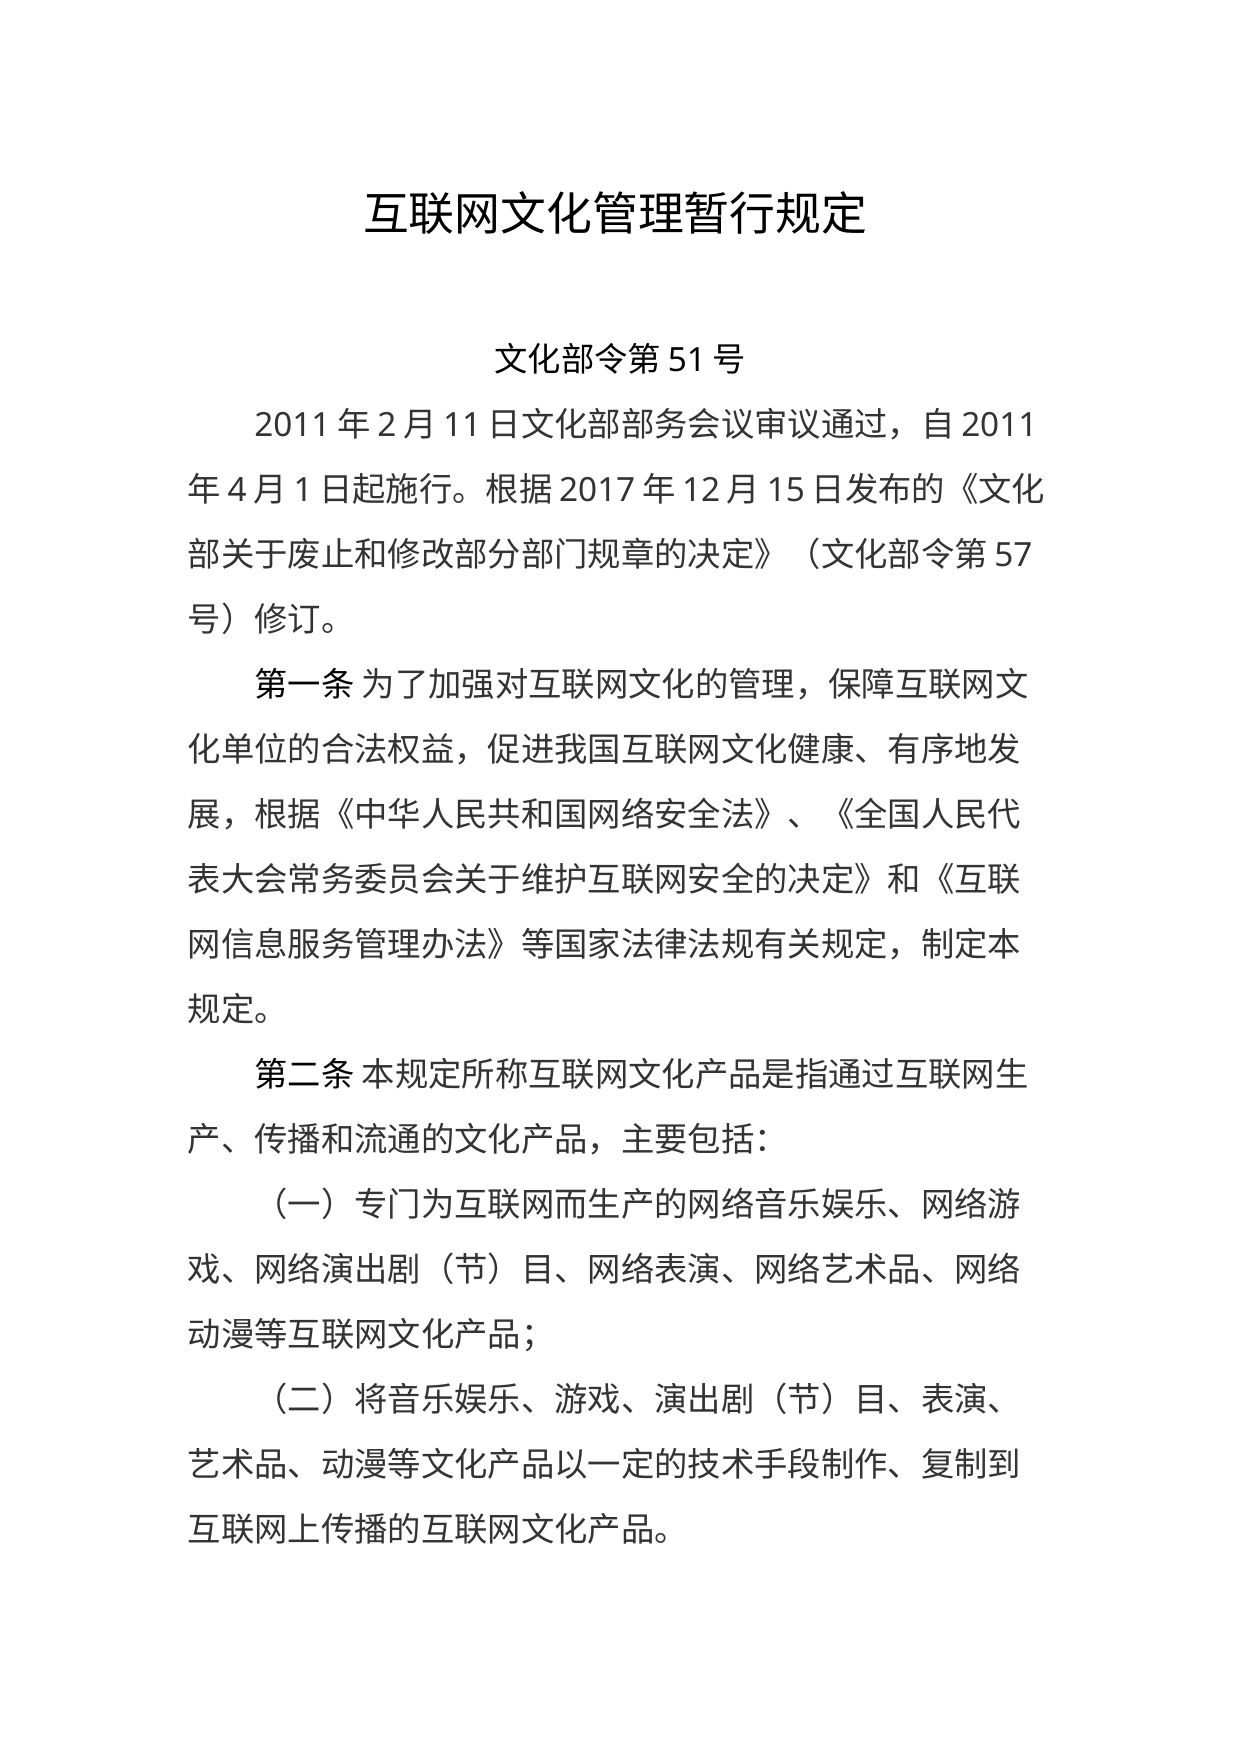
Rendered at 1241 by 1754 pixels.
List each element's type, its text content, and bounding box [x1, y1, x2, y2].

text 第一条 为了加强对互联网文化的管理，保障互联网文化单位的合法权益，促进我国互联网文化健康、有序地发展，根据《中华人民共和国网络安全法》、《全国人民代表大会常务委员会关于维护互联网安全的决定》和《互联网信息服务管理办法》等国家法律法规有关规定，制定本规定。 [187, 649, 1053, 1039]
text 互联网文化管理暂行规定 [187, 162, 1053, 259]
text （二）将音乐娱乐、游戏、演出剧（节）目、表演、艺术品、动漫等文化产品以一定的技术手段制作、复制到互联网上传播的互联网文化产品。 [187, 1364, 1053, 1559]
text 文化部令第51号 [187, 324, 1053, 389]
text （一）专门为互联网而生产的网络音乐娱乐、网络游戏、网络演出剧（节）目、网络表演、网络艺术品、网络动漫等互联网文化产品； [187, 1169, 1053, 1364]
text 第二条 本规定所称互联网文化产品是指通过互联网生产、传播和流通的文化产品，主要包括： [187, 1039, 1053, 1169]
text 2011年2月11日文化部部务会议审议通过，自2011年4月1日起施行。根据2017年12月15日发布的《文化部关于废止和修改部分部门规章的决定》（文化部令第57号）修订。 [187, 389, 1053, 649]
